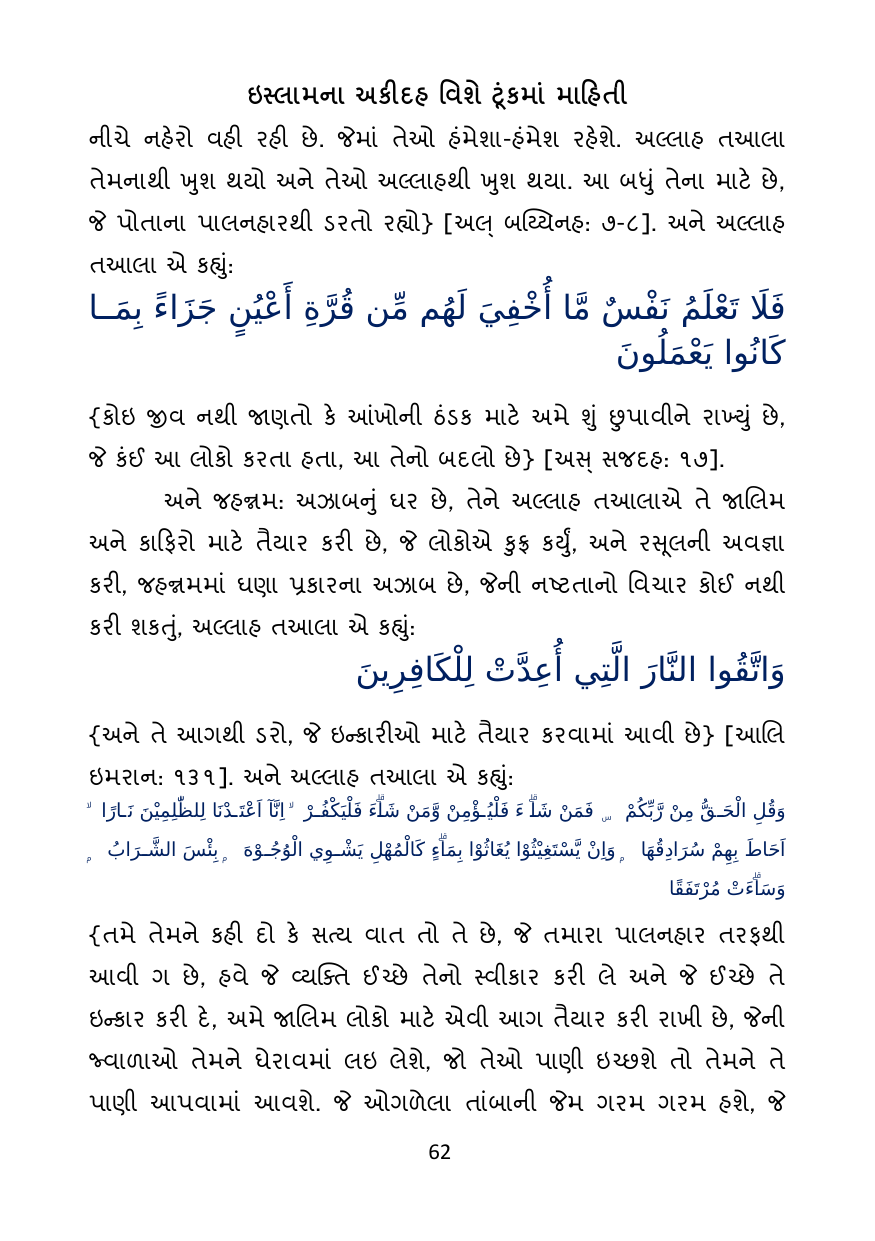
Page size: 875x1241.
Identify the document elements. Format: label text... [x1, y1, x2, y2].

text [88, 917, 786, 1127]
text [88, 121, 786, 289]
text {કોઇ જીવ નથી જાણતો કે આંખોની ઠંડક માટે અમે શું છુપાવીને રાખ્યું છે, જે કંઈ આ લોકો કરતા હતા, આ તેનો બદલો છે} [અસ્ સજદહ: ૧૭]. [88, 399, 786, 483]
text وَاتَّقُوا النَّارَ الَّتِي أُعِدَّتْ لِلْكَافِرِينَ [88, 651, 786, 689]
text فَلَا تَعْلَمُ نَفْسٌ مَّا أُخْفِيَ لَهُم مِّن قُرَّةِ أَعْيُنٍ جَزَاءً بِمَا كَانُوا يَعْمَلُونَ [88, 289, 786, 372]
text وَقُلِ الْحَقُّ مِنْ رَّبِّكُمْ ۣ فَمَنْ شَاۗءَ فَلْيُؤْمِنْ وَّمَنْ شَاۗءَ فَلْيَكْفُرْ ۙ اِنَّآ اَعْتَدْنَا لِلظّٰلِمِيْنَ نَارًا ۙ اَحَاطَ بِهِمْ سُرَادِقُهَا ۭ وَاِنْ يَّسْتَغِيْثُوْا يُغَاثُوْا بِمَاۗءٍ كَالْمُهْلِ يَشْوِي الْوُجُوْهَ ۭ بِئْسَ الشَّرَابُ ۭ وَسَاۗءَتْ مُرْتَفَقًا [88, 800, 786, 917]
text અને જહન્નમ: અઝાબનું ઘર છે, તેને અલ્લાહ તઆલાએ તે જાલિમ અને કાફિરો માટે તૈયાર કરી છે, જે લોકોએ કુફ્ર કર્યું, અને રસૂલની અવજ્ઞા કરી, જહન્નમમાં ઘણા પ્રકારના અઝાબ છે, જેની નષ્ટતાનો વિચાર કોઈ નથી કરી શકતું, અલ્લાહ તઆલા એ કહ્યું: [88, 483, 786, 651]
text {અને તે આગથી ડરો, જે ઇન્કારીઓ માટે તૈયાર કરવામાં આવી છે} [આલિ ઇમરાન: ૧૩૧]. અને અલ્લાહ તઆલા એ કહ્યું: [88, 716, 786, 800]
